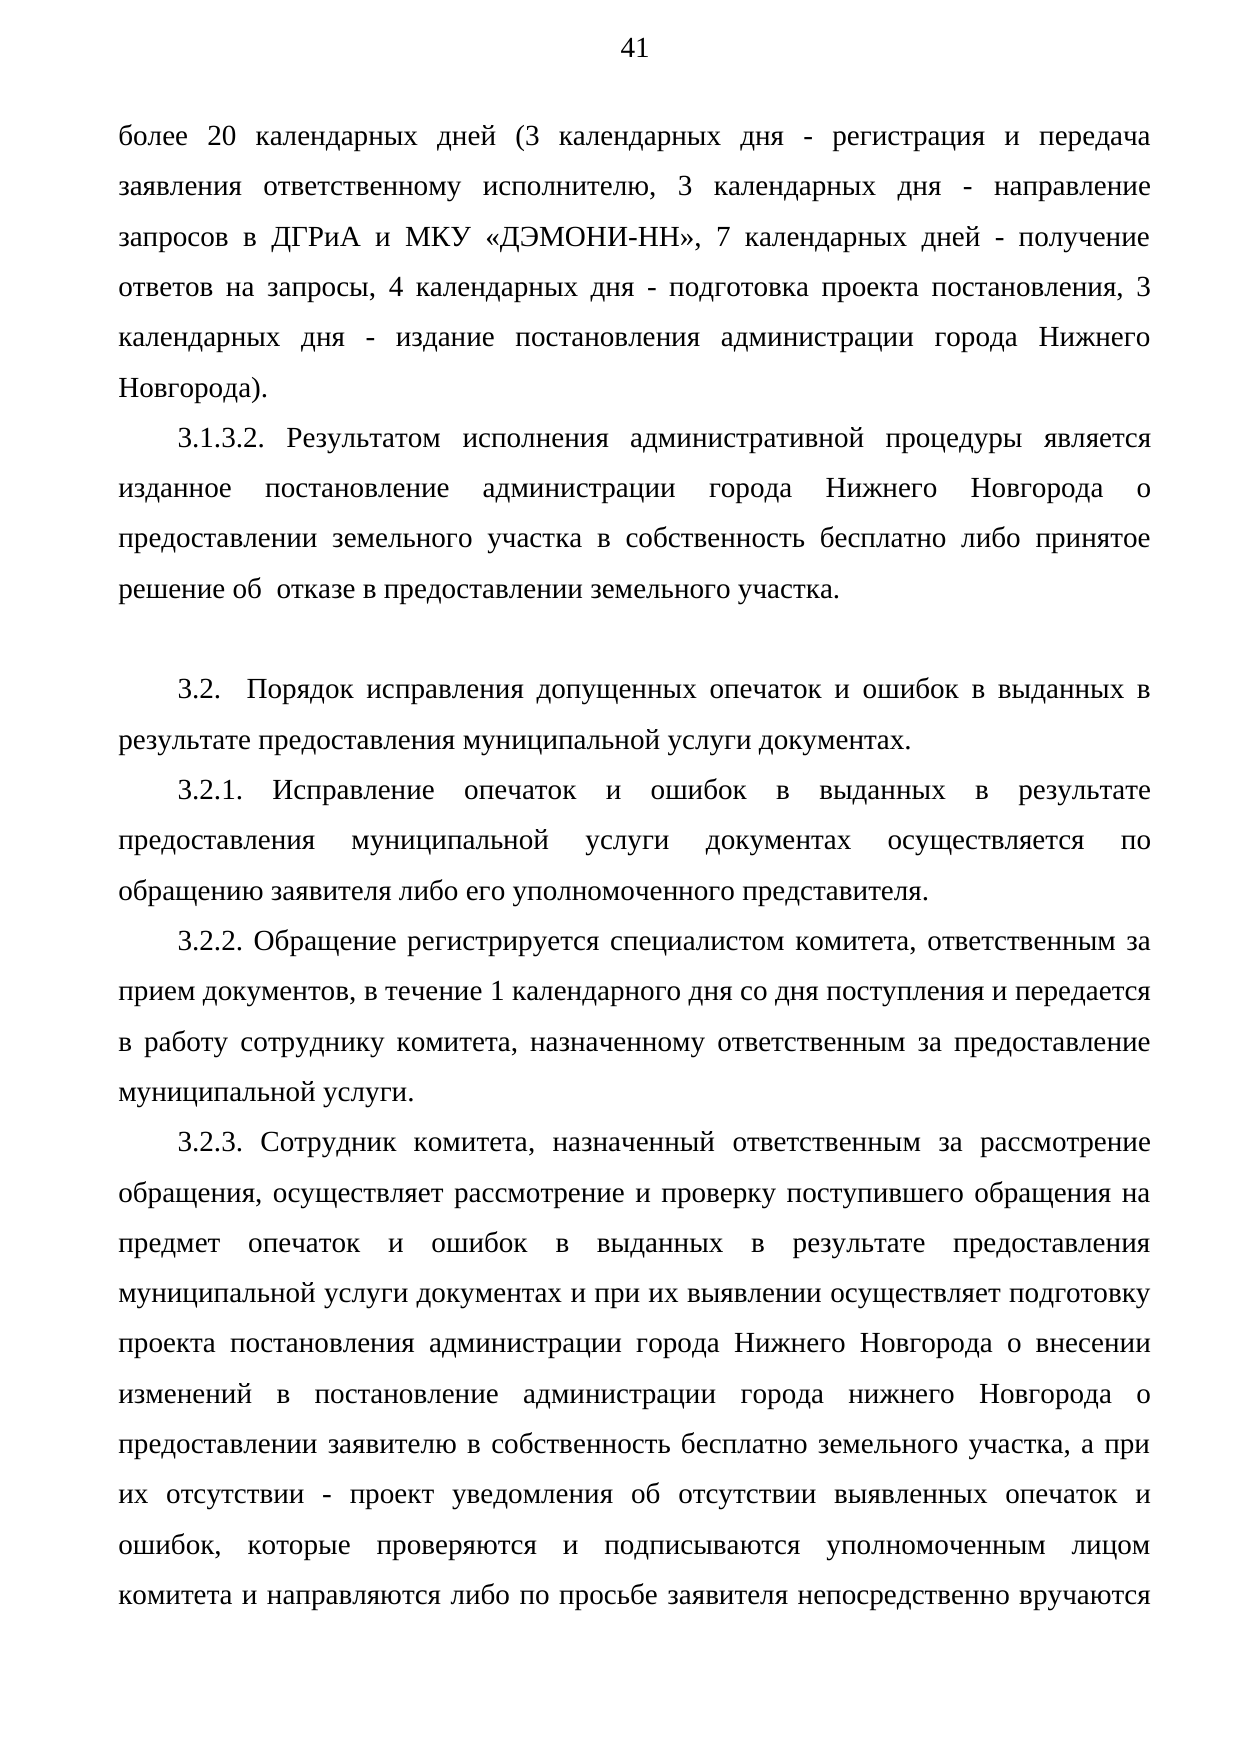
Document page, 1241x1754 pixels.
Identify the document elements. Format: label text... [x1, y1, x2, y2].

text 3.1.3.2. Результатом исполнения административной процедуры является изданное постановление администрации города Нижнего Новгорода о предоставлении земельного участка в собственность бесплатно либо принятое решение об отказе в предоставлении земельного участка. [118, 420, 1152, 604]
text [118, 118, 1152, 403]
text 3.2. Порядок исправления допущенных опечаток и ошибок в выданных в результате предоставления муниципальной услуги документах. [118, 672, 1152, 755]
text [118, 1124, 1152, 1611]
text 3.2.2. Обращение регистрируется специалистом комитета, ответственным за прием документов, в течение 1 календарного дня со дня поступления и передается в работу сотруднику комитета, назначенному ответственным за предоставление муниципальной услуги. [118, 923, 1152, 1108]
text 3.2.1. Исправление опечаток и ошибок в выданных в результате предоставления муниципальной услуги документах осуществляется по обращению заявителя либо его уполномоченного представителя. [118, 772, 1152, 906]
